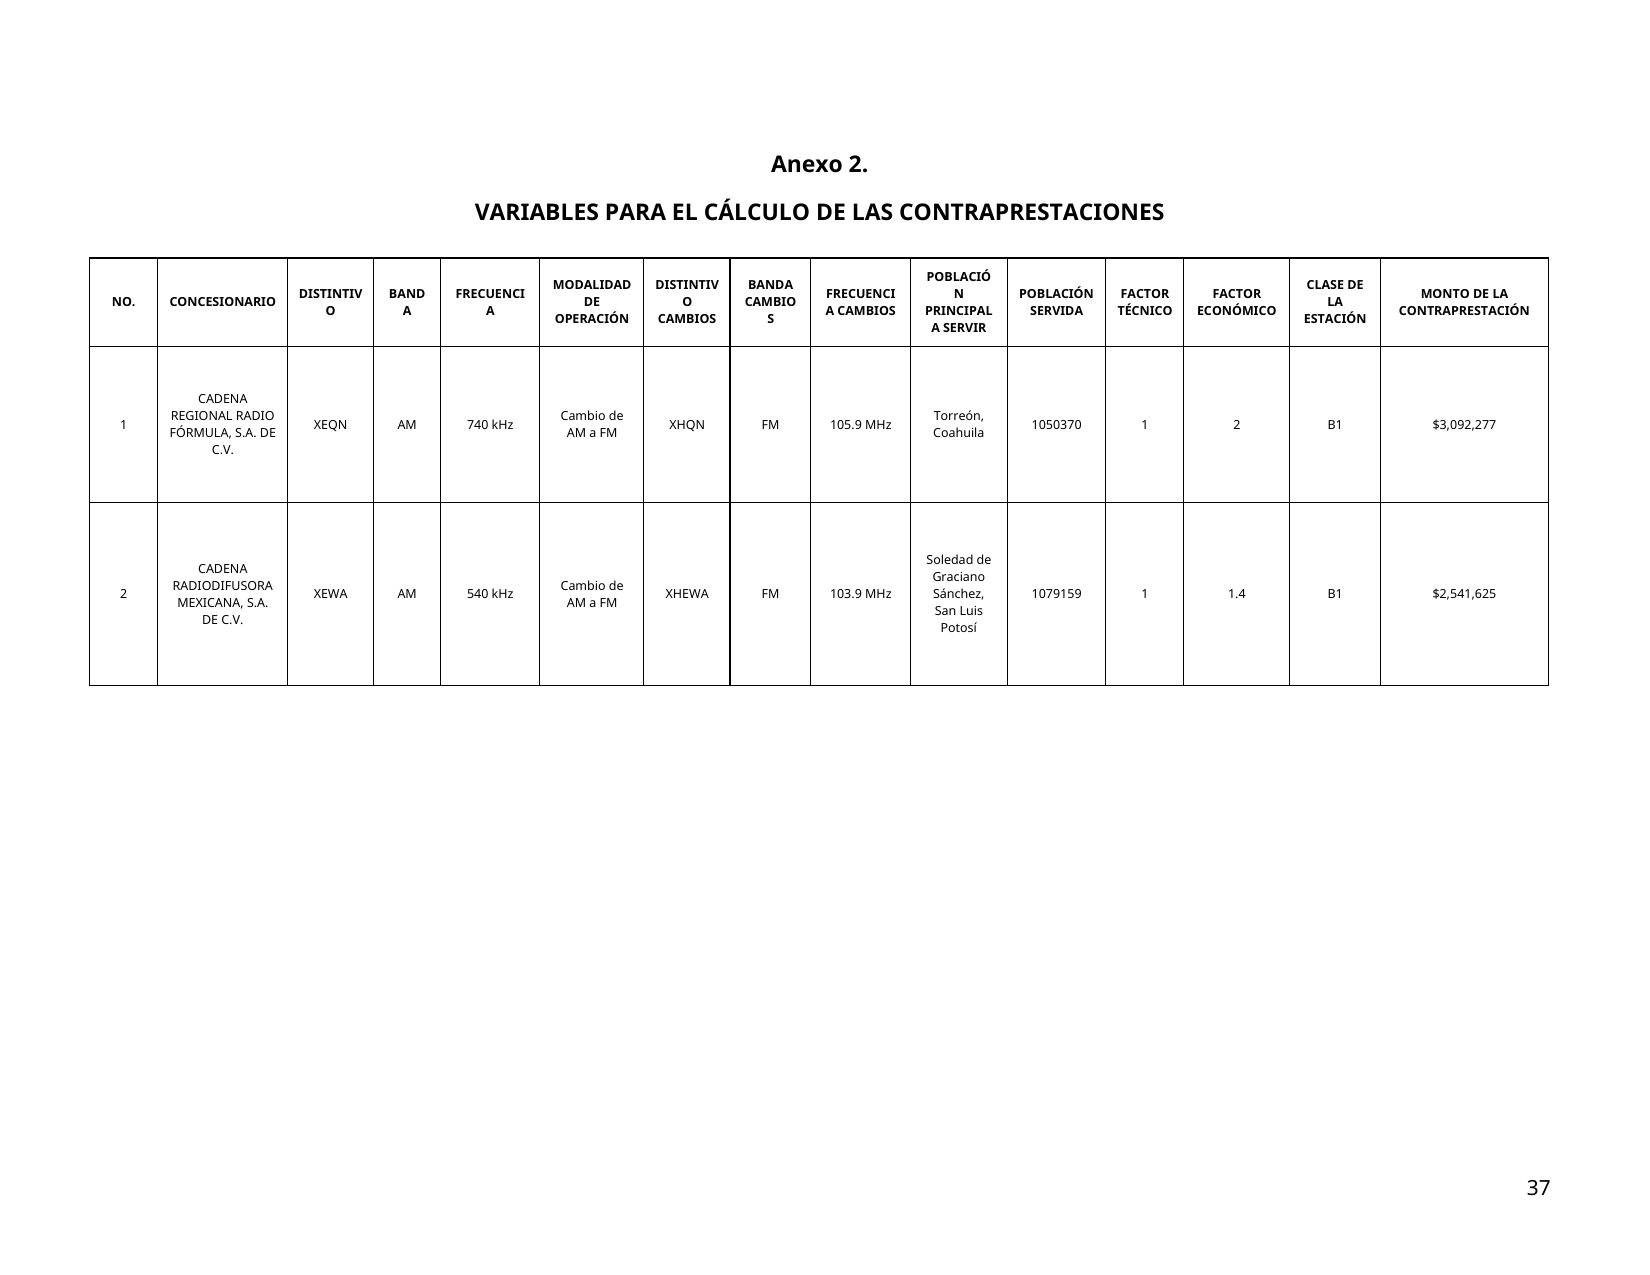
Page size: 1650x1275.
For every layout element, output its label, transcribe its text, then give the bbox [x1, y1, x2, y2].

table_header CLASE DE LA ESTACIÓN [1290, 259, 1380, 346]
table_header POBLACIÓN PRINCIPAL A SERVIR [911, 259, 1007, 346]
table_cell B1 [1290, 503, 1380, 685]
table_cell XHQN [644, 347, 729, 502]
table_cell 1 [1106, 503, 1183, 685]
table_header MODALIDAD DE OPERACIÓN [540, 259, 643, 346]
table_cell 2 [90, 503, 157, 685]
table_cell 1050370 [1008, 347, 1105, 502]
table_cell 1 [1106, 347, 1183, 502]
table_cell $3,092,277 [1381, 347, 1548, 502]
table_header BANDA [374, 259, 440, 346]
table_cell XHEWA [644, 503, 729, 685]
table_cell Torreón, Coahuila [911, 347, 1007, 502]
table_cell Soledad de Graciano Sánchez, San Luis Potosí [911, 503, 1007, 685]
table_header DISTINTIVO [288, 259, 373, 346]
table_cell CADENA REGIONAL RADIO FÓRMULA, S.A. DE C.V. [158, 347, 287, 502]
table_cell 1.4 [1184, 503, 1289, 685]
table_cell 2 [1184, 347, 1289, 502]
table_cell XEQN [288, 347, 373, 502]
table_header BANDA CAMBIOS [731, 259, 810, 346]
table_header FACTOR TÉCNICO [1106, 259, 1183, 346]
table_cell 1 [90, 347, 157, 502]
text VARIABLES PARA EL CÁLCULO DE LAS CONTRAPRESTACIONES [89, 196, 1550, 227]
table_cell FM [731, 503, 810, 685]
table_cell AM [374, 503, 440, 685]
table_header FRECUENCIA [441, 259, 539, 346]
table_header MONTO DE LA CONTRAPRESTACIÓN [1381, 259, 1548, 346]
table_cell 1079159 [1008, 503, 1105, 685]
table_header FRECUENCIA CAMBIOS [811, 259, 910, 346]
table_cell $2,541,625 [1381, 503, 1548, 685]
table_cell B1 [1290, 347, 1380, 502]
table_header POBLACIÓN SERVIDA [1008, 259, 1105, 346]
table_header CONCESIONARIO [158, 259, 287, 346]
table_cell FM [731, 347, 810, 502]
table_cell 105.9 MHz [811, 347, 910, 502]
table_header NO. [90, 259, 157, 346]
table_cell Cambio de AM a FM [540, 503, 643, 685]
table_cell XEWA [288, 503, 373, 685]
text Anexo 2. [89, 148, 1550, 179]
table_cell AM [374, 347, 440, 502]
table_cell 103.9 MHz [811, 503, 910, 685]
table_header FACTOR ECONÓMICO [1184, 259, 1289, 346]
table_cell CADENA RADIODIFUSORA MEXICANA, S.A. DE C.V. [158, 503, 287, 685]
table_cell Cambio de AM a FM [540, 347, 643, 502]
table_cell 740 kHz [441, 347, 539, 502]
table_cell 540 kHz [441, 503, 539, 685]
table_header DISTINTIVO CAMBIOS [644, 259, 729, 346]
